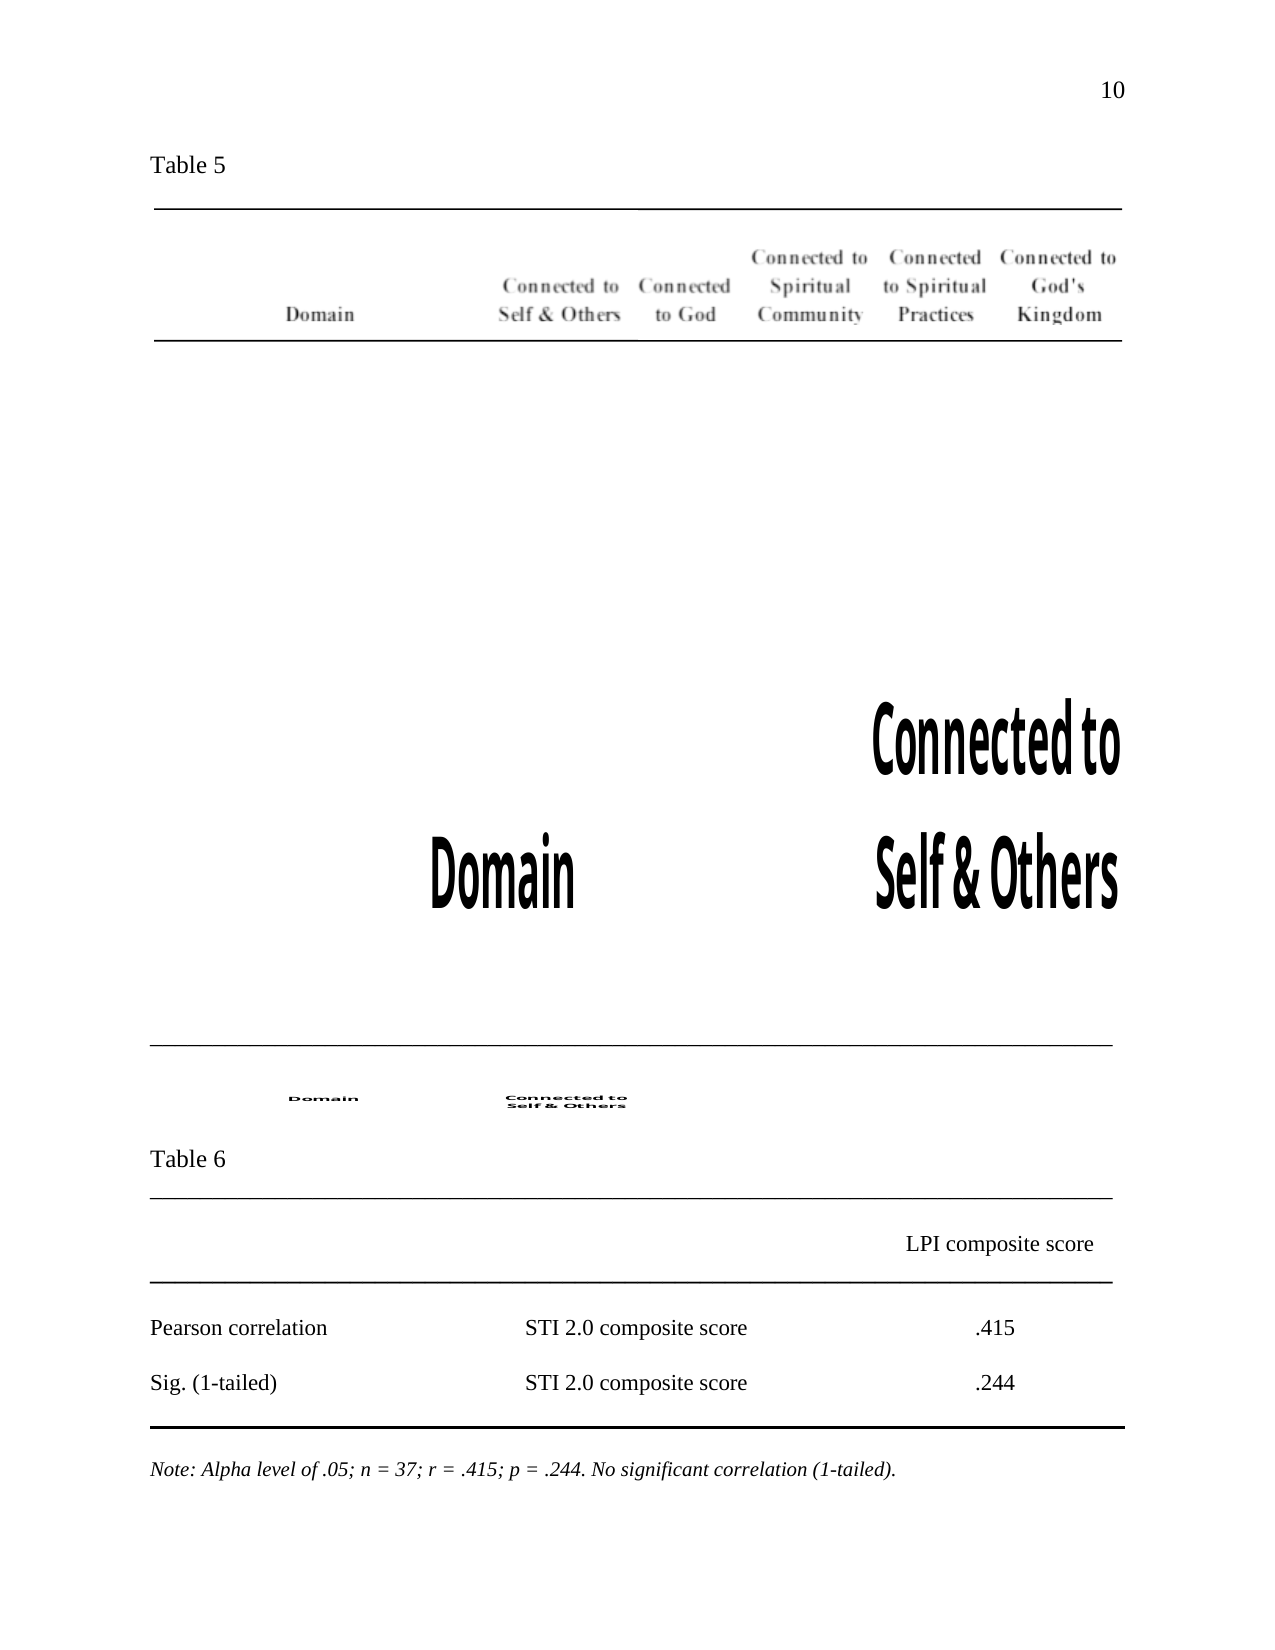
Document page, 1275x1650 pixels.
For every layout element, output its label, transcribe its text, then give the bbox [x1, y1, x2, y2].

text _____________________________________________________________________________ [150, 1257, 1125, 1285]
subtitle Sig. (1-tailed) STI 2.0 composite score .244 [150, 1369, 1125, 1426]
text Table 5 [150, 150, 1125, 179]
subtitle Pearson correlation STI 2.0 composite score .415 [150, 1314, 1125, 1340]
text Note: Alpha level of .05; n = 37; r = .415; p = .244. No significant correlation (1-tailed). [150, 1429, 1125, 1481]
subtitle Table 6 [150, 1144, 1125, 1173]
subtitle _____________________________________________________________________________ [150, 1173, 1125, 1230]
subtitle LPI composite score [150, 1230, 1125, 1257]
text _____________________________________________________________________________ [150, 1021, 1125, 1049]
